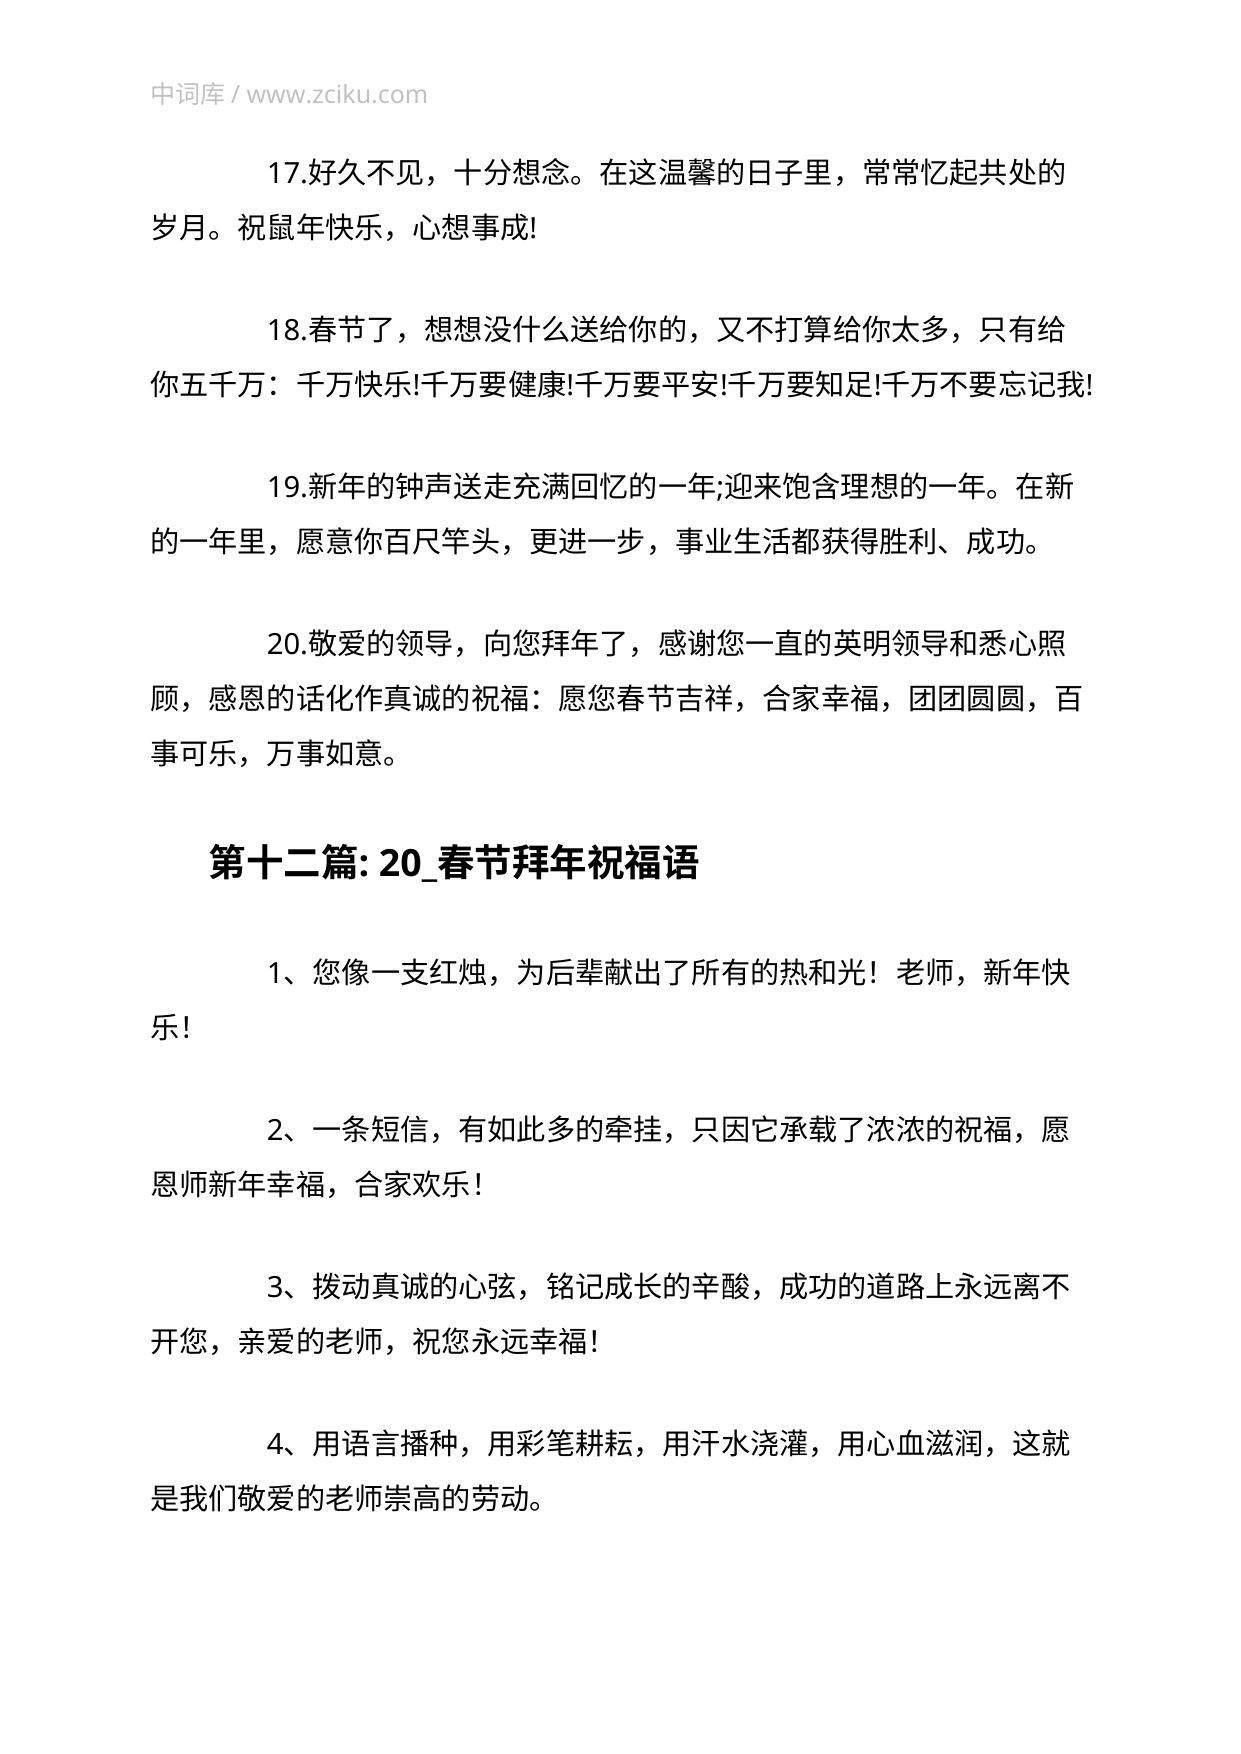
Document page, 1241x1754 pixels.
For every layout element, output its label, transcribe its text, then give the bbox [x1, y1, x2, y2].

text 18.春节了，想想没什么送给你的，又不打算给你太多，只有给你五千万：千万快乐!千万要健康!千万要平安!千万要知足!千万不要忘记我! [150, 307, 1090, 404]
text 3、拨动真诚的心弦，铭记成长的辛酸，成功的道路上永远离不开您，亲爱的老师，祝您永远幸福！ [150, 1263, 1090, 1361]
text 4、用语言播种，用彩笔耕耘，用汗水浇灌，用心血滋润，这就是我们敬爱的老师崇高的劳动。 [150, 1420, 1090, 1518]
text 2、一条短信，有如此多的牵挂，只因它承载了浓浓的祝福，愿恩师新年幸福，合家欢乐！ [150, 1107, 1090, 1204]
text 19.新年的钟声送走充满回忆的一年;迎来饱含理想的一年。在新的一年里，愿意你百尺竿头，更进一步，事业生活都获得胜利、成功。 [150, 464, 1090, 561]
text 17.好久不见，十分想念。在这温馨的日子里，常常忆起共处的岁月。祝鼠年快乐，心想事成! [150, 150, 1090, 247]
text 20.敬爱的领导，向您拜年了，感谢您一直的英明领导和悉心照顾，感恩的话化作真诚的祝福：愿您春节吉祥，合家幸福，团团圆圆，百事可乐，万事如意。 [150, 621, 1090, 773]
text 1、您像一支红烛，为后辈献出了所有的热和光！老师，新年快乐！ [150, 950, 1090, 1047]
text 第十二篇: 20_春节拜年祝福语 [150, 832, 1090, 887]
